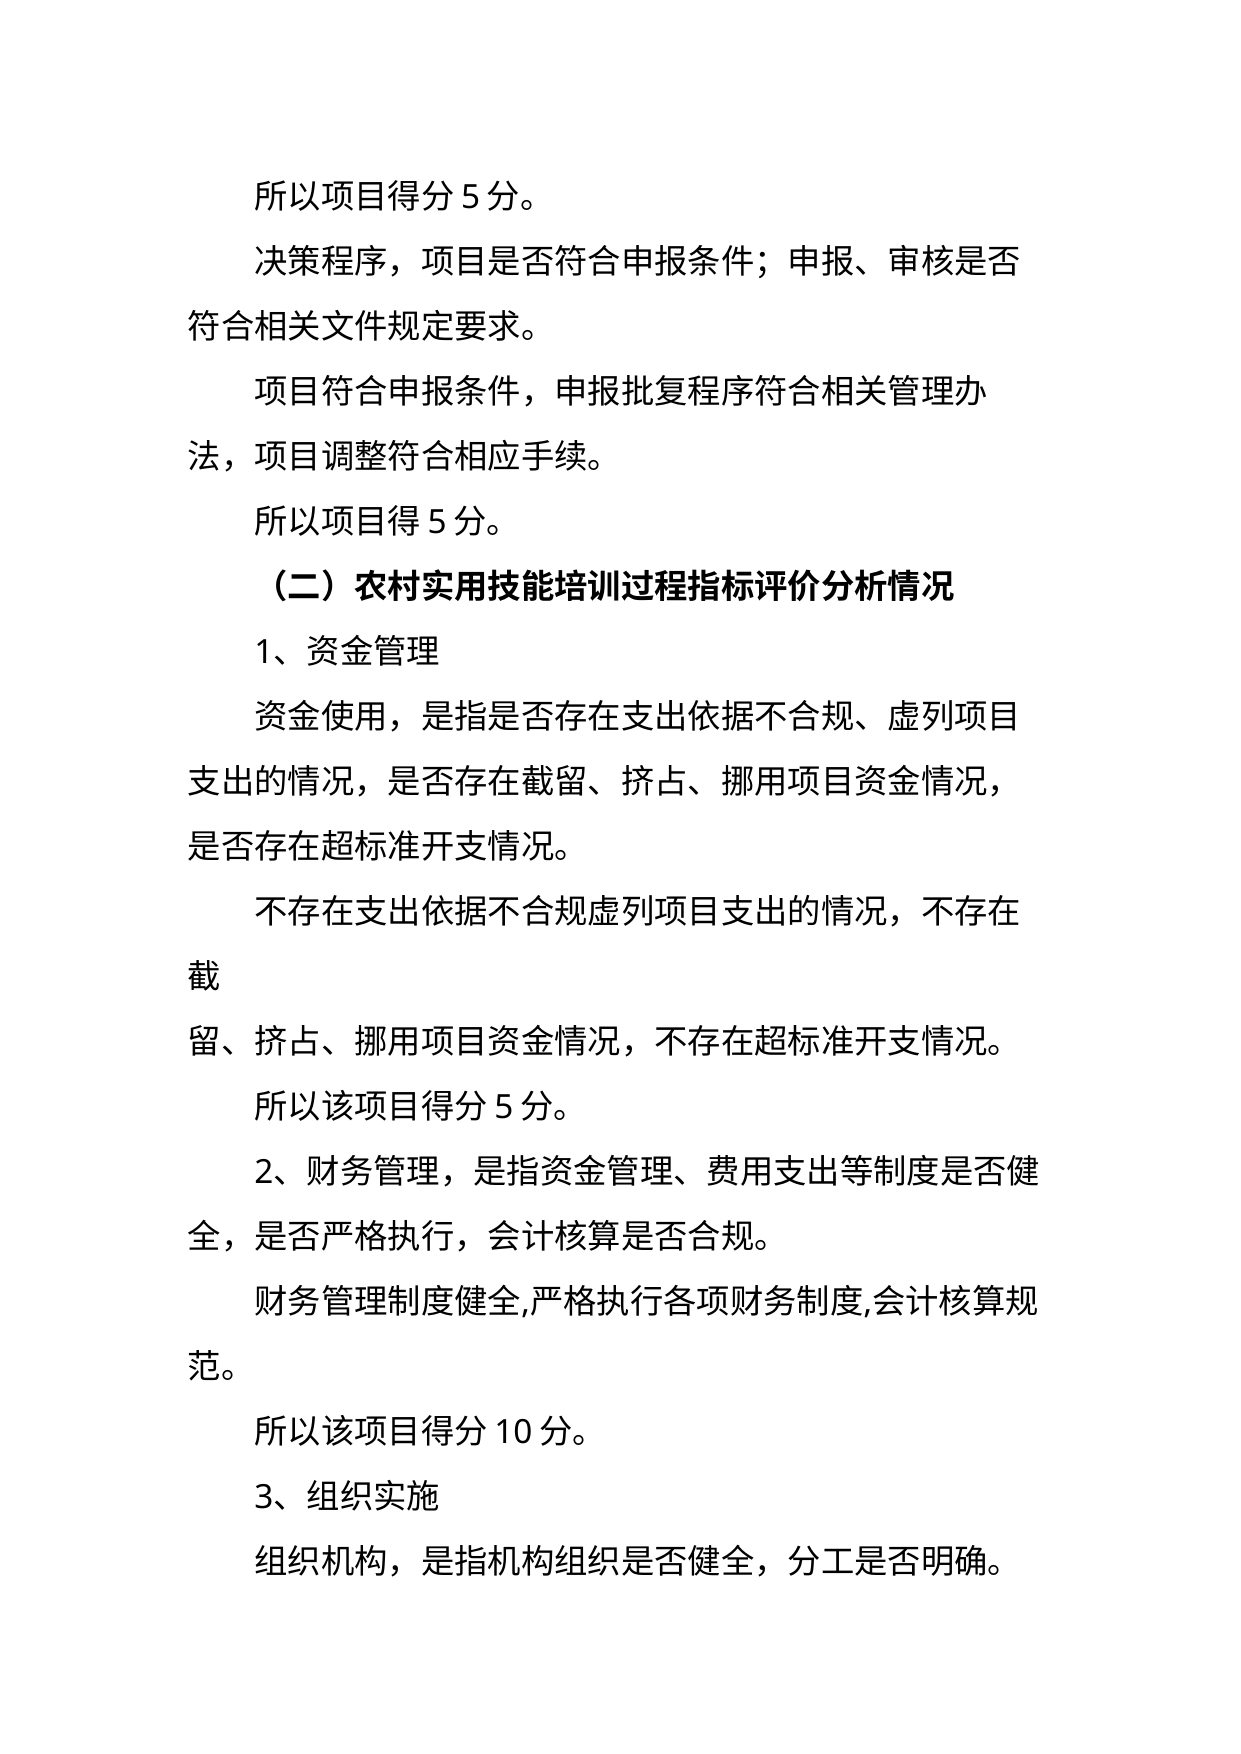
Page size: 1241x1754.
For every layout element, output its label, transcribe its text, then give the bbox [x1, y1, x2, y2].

text 项目符合申报条件，申报批复程序符合相关管理办法，项目调整符合相应手续。 [187, 357, 1053, 487]
text 2、财务管理，是指资金管理、费用支出等制度是否健全，是否严格执行，会计核算是否合规。 [187, 1137, 1053, 1267]
text 留、挤占、挪用项目资金情况，不存在超标准开支情况。 [187, 1007, 1053, 1072]
text 所以该项目得分10分。 [187, 1397, 1053, 1462]
text （二）农村实用技能培训过程指标评价分析情况 [187, 552, 1053, 617]
text 资金使用，是指是否存在支出依据不合规、虚列项目支出的情况，是否存在截留、挤占、挪用项目资金情况，是否存在超标准开支情况。 [187, 682, 1053, 877]
text 决策程序，项目是否符合申报条件；申报、审核是否符合相关文件规定要求。 [187, 227, 1053, 357]
text 所以项目得分5分。 [187, 162, 1053, 227]
text 1、资金管理 [187, 617, 1053, 682]
text 所以项目得5分。 [187, 487, 1053, 552]
text 所以该项目得分5分。 [187, 1072, 1053, 1137]
text 3、组织实施 [187, 1462, 1053, 1527]
text 不存在支出依据不合规虚列项目支出的情况，不存在截 [187, 877, 1053, 1007]
text 财务管理制度健全,严格执行各项财务制度,会计核算规范。 [187, 1267, 1053, 1397]
text 组织机构，是指机构组织是否健全，分工是否明确。 [187, 1527, 1053, 1592]
